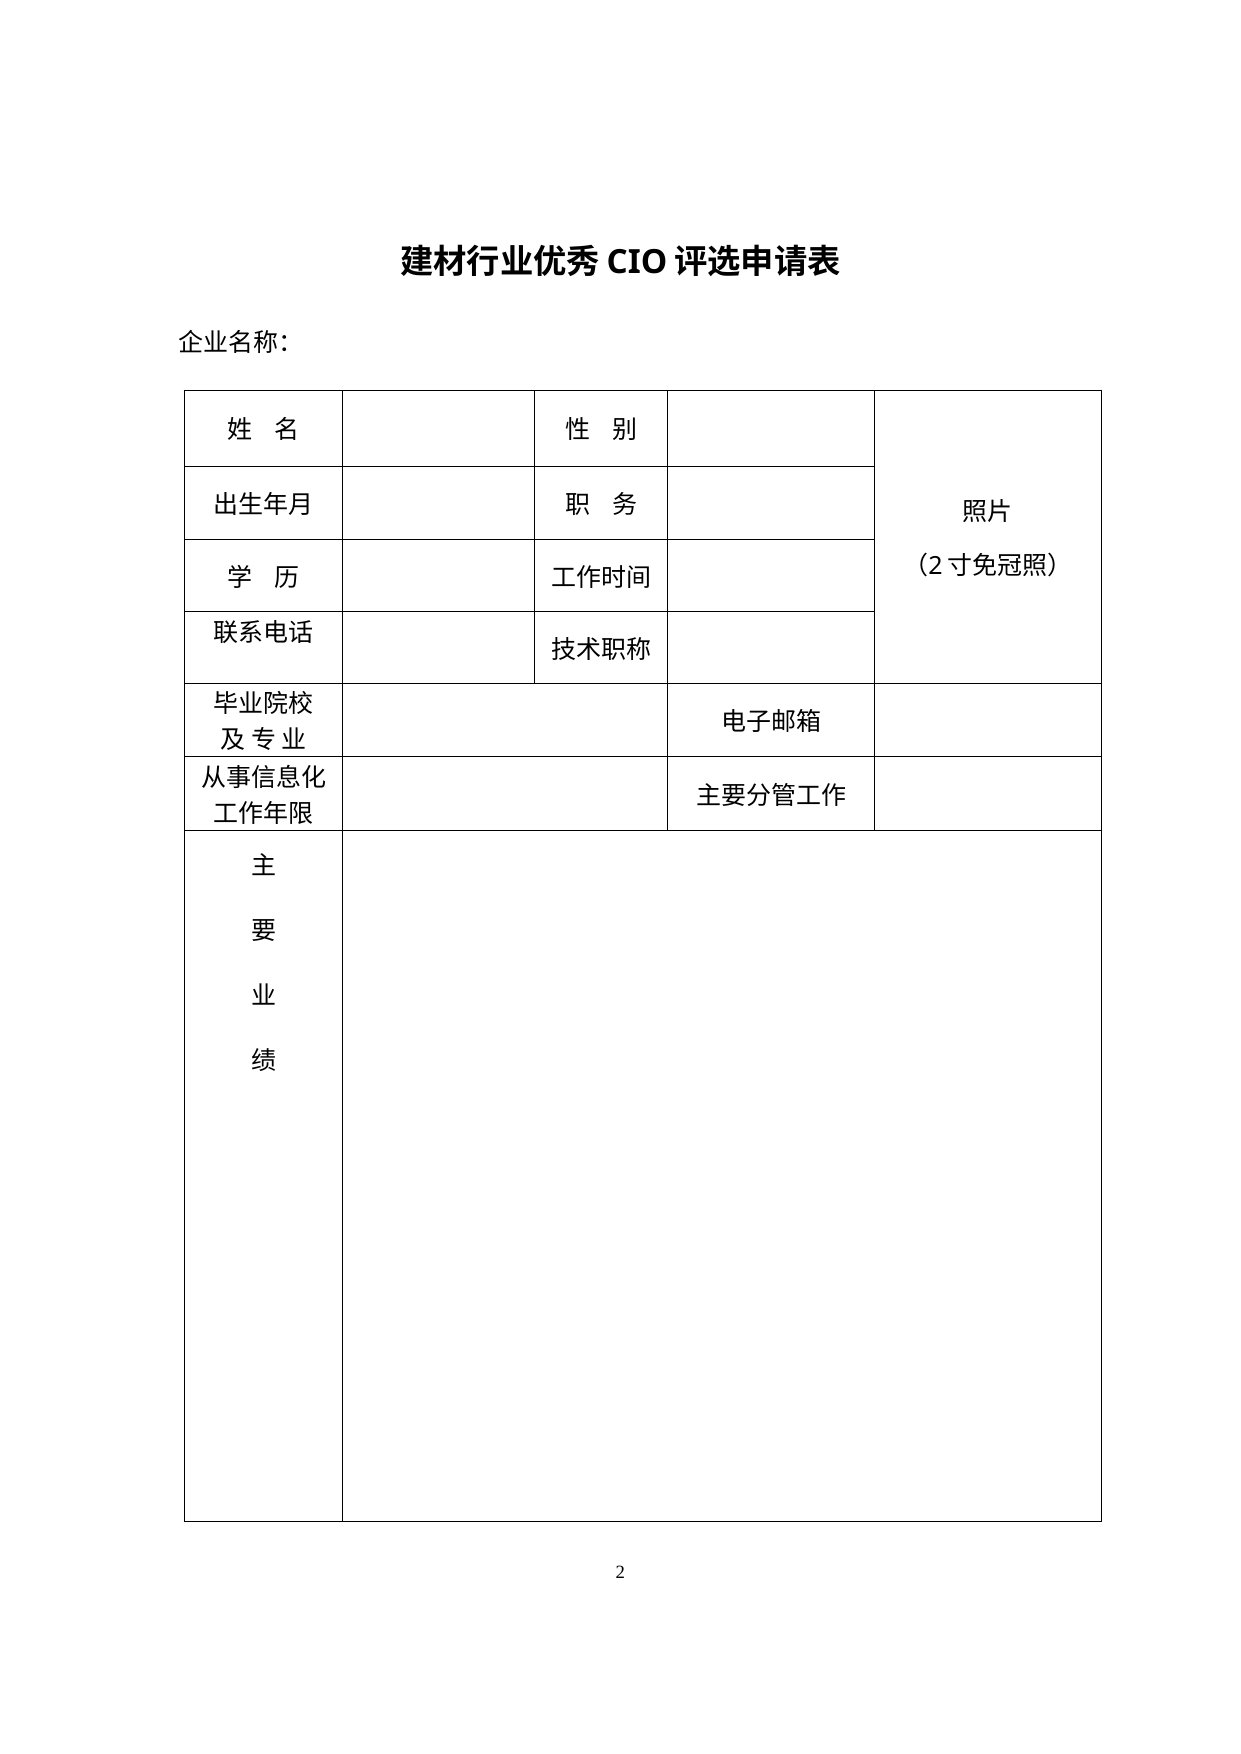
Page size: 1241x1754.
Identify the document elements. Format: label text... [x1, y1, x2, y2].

table_cell [343, 612, 534, 683]
table_cell 出生年月 [185, 467, 342, 538]
table_header 姓 名 [185, 391, 342, 466]
table_cell [668, 467, 874, 538]
table_cell 学 历 [185, 540, 342, 611]
table_cell [343, 757, 667, 830]
table_cell 电子邮箱 [668, 684, 874, 756]
table_cell [343, 831, 1101, 1521]
table_cell [343, 467, 534, 538]
table_cell [875, 757, 1101, 830]
table_cell 主要分管工作 [668, 757, 874, 830]
table_cell 主 要 业 绩 [185, 831, 342, 1521]
table_cell 职 务 [535, 467, 667, 538]
text 建材行业优秀CIO评选申请表 [165, 227, 1075, 292]
table_cell [343, 684, 667, 756]
table_cell [668, 540, 874, 611]
table_header 性 别 [535, 391, 667, 466]
table_header [343, 391, 534, 466]
table_cell 技术职称 [535, 612, 667, 683]
table_cell [875, 684, 1101, 756]
table_header [668, 391, 874, 466]
table_cell 从事信息化工作年限 [185, 757, 342, 830]
table_cell [343, 540, 534, 611]
table_header 照片 （2寸免冠照） [875, 391, 1101, 683]
table_cell 联系电话 [185, 612, 342, 683]
text 企业名称： [165, 308, 1075, 373]
table_cell 工作时间 [535, 540, 667, 611]
table_cell 毕业院校 及 专 业 [185, 684, 342, 756]
table_cell [668, 612, 874, 683]
